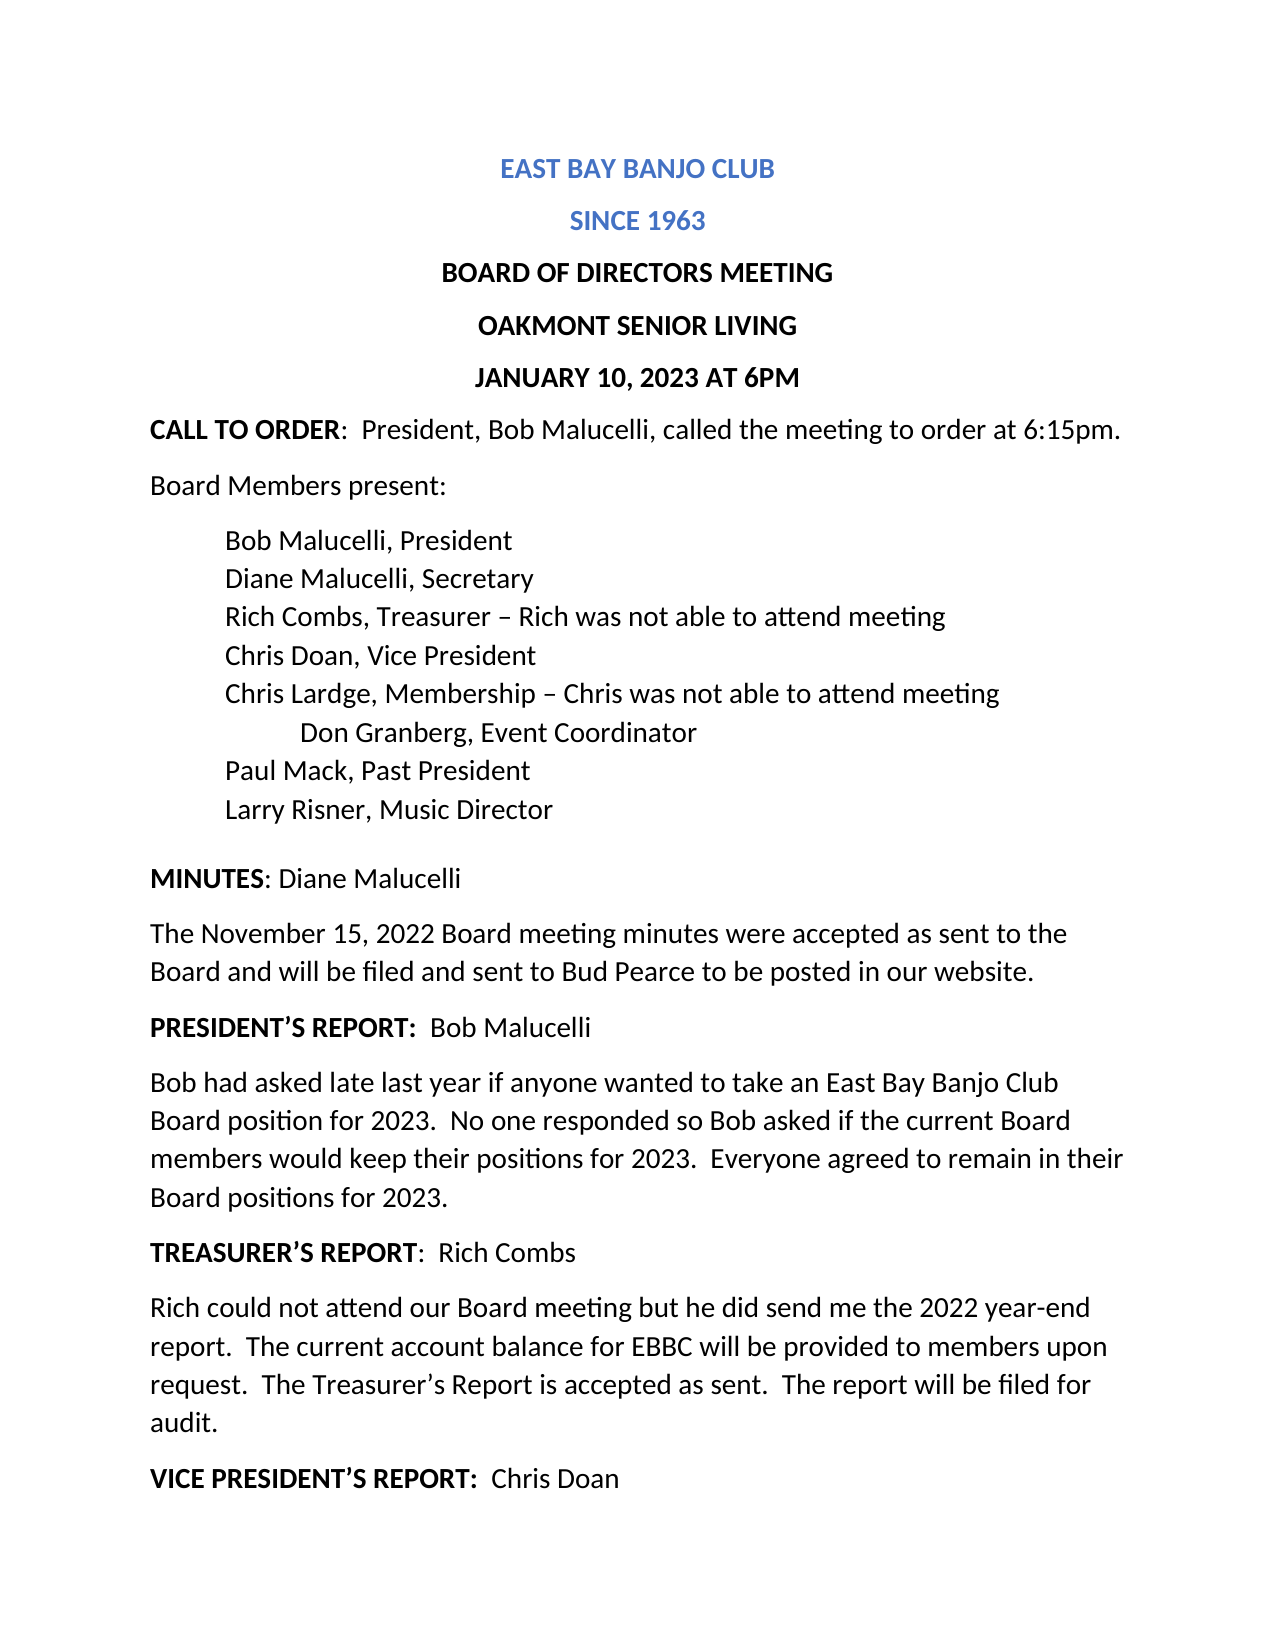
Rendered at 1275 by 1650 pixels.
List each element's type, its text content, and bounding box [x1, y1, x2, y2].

text Rich Combs, Treasurer – Rich was not able to attend meeting [150, 598, 1125, 634]
text Diane Malucelli, Secretary [150, 560, 1125, 596]
text The November 15, 2022 Board meeting minutes were accepted as sent to the Board and will be filed and sent to Bud Pearce to be posted in our website. [150, 915, 1125, 989]
text Larry Risner, Music Director [150, 791, 1125, 826]
text Bob Malucelli, President [150, 522, 1125, 557]
text VICE PRESIDENT’S REPORT: Chris Doan [150, 1460, 1125, 1495]
text Bob had asked late last year if anyone wanted to take an East Bay Banjo Club Board position for 2023. No one responded so Bob asked if the current Board members would keep their positions for 2023. Everyone agreed to remain in their Board positions for 2023. [150, 1064, 1125, 1215]
text Chris Doan, Vice President [150, 637, 1125, 673]
text JANUARY 10, 2023 AT 6PM [150, 359, 1125, 395]
text SINCE 1963 [150, 202, 1125, 238]
text MINUTES: Diane Malucelli [150, 860, 1125, 896]
text Chris Lardge, Membership – Chris was not able to attend meeting Don Granberg, Event Coordinator [150, 675, 1125, 749]
text EAST BAY BANJO CLUB [150, 150, 1125, 186]
text CALL TO ORDER: President, Bob Malucelli, called the meeting to order at 6:15pm. [150, 411, 1125, 447]
text BOARD OF DIRECTORS MEETING [150, 254, 1125, 290]
text OAKMONT SENIOR LIVING [150, 307, 1125, 342]
text Paul Mack, Past President [150, 752, 1125, 788]
text TREASURER’S REPORT: Rich Combs [150, 1234, 1125, 1270]
text PRESIDENT’S REPORT: Bob Malucelli [150, 1009, 1125, 1044]
text Rich could not attend our Board meeting but he did send me the 2022 year-end report. The current account balance for EBBC will be provided to members upon request. The Treasurer’s Report is accepted as sent. The report will be filed for audit. [150, 1289, 1125, 1440]
text Board Members present: [150, 467, 1125, 502]
